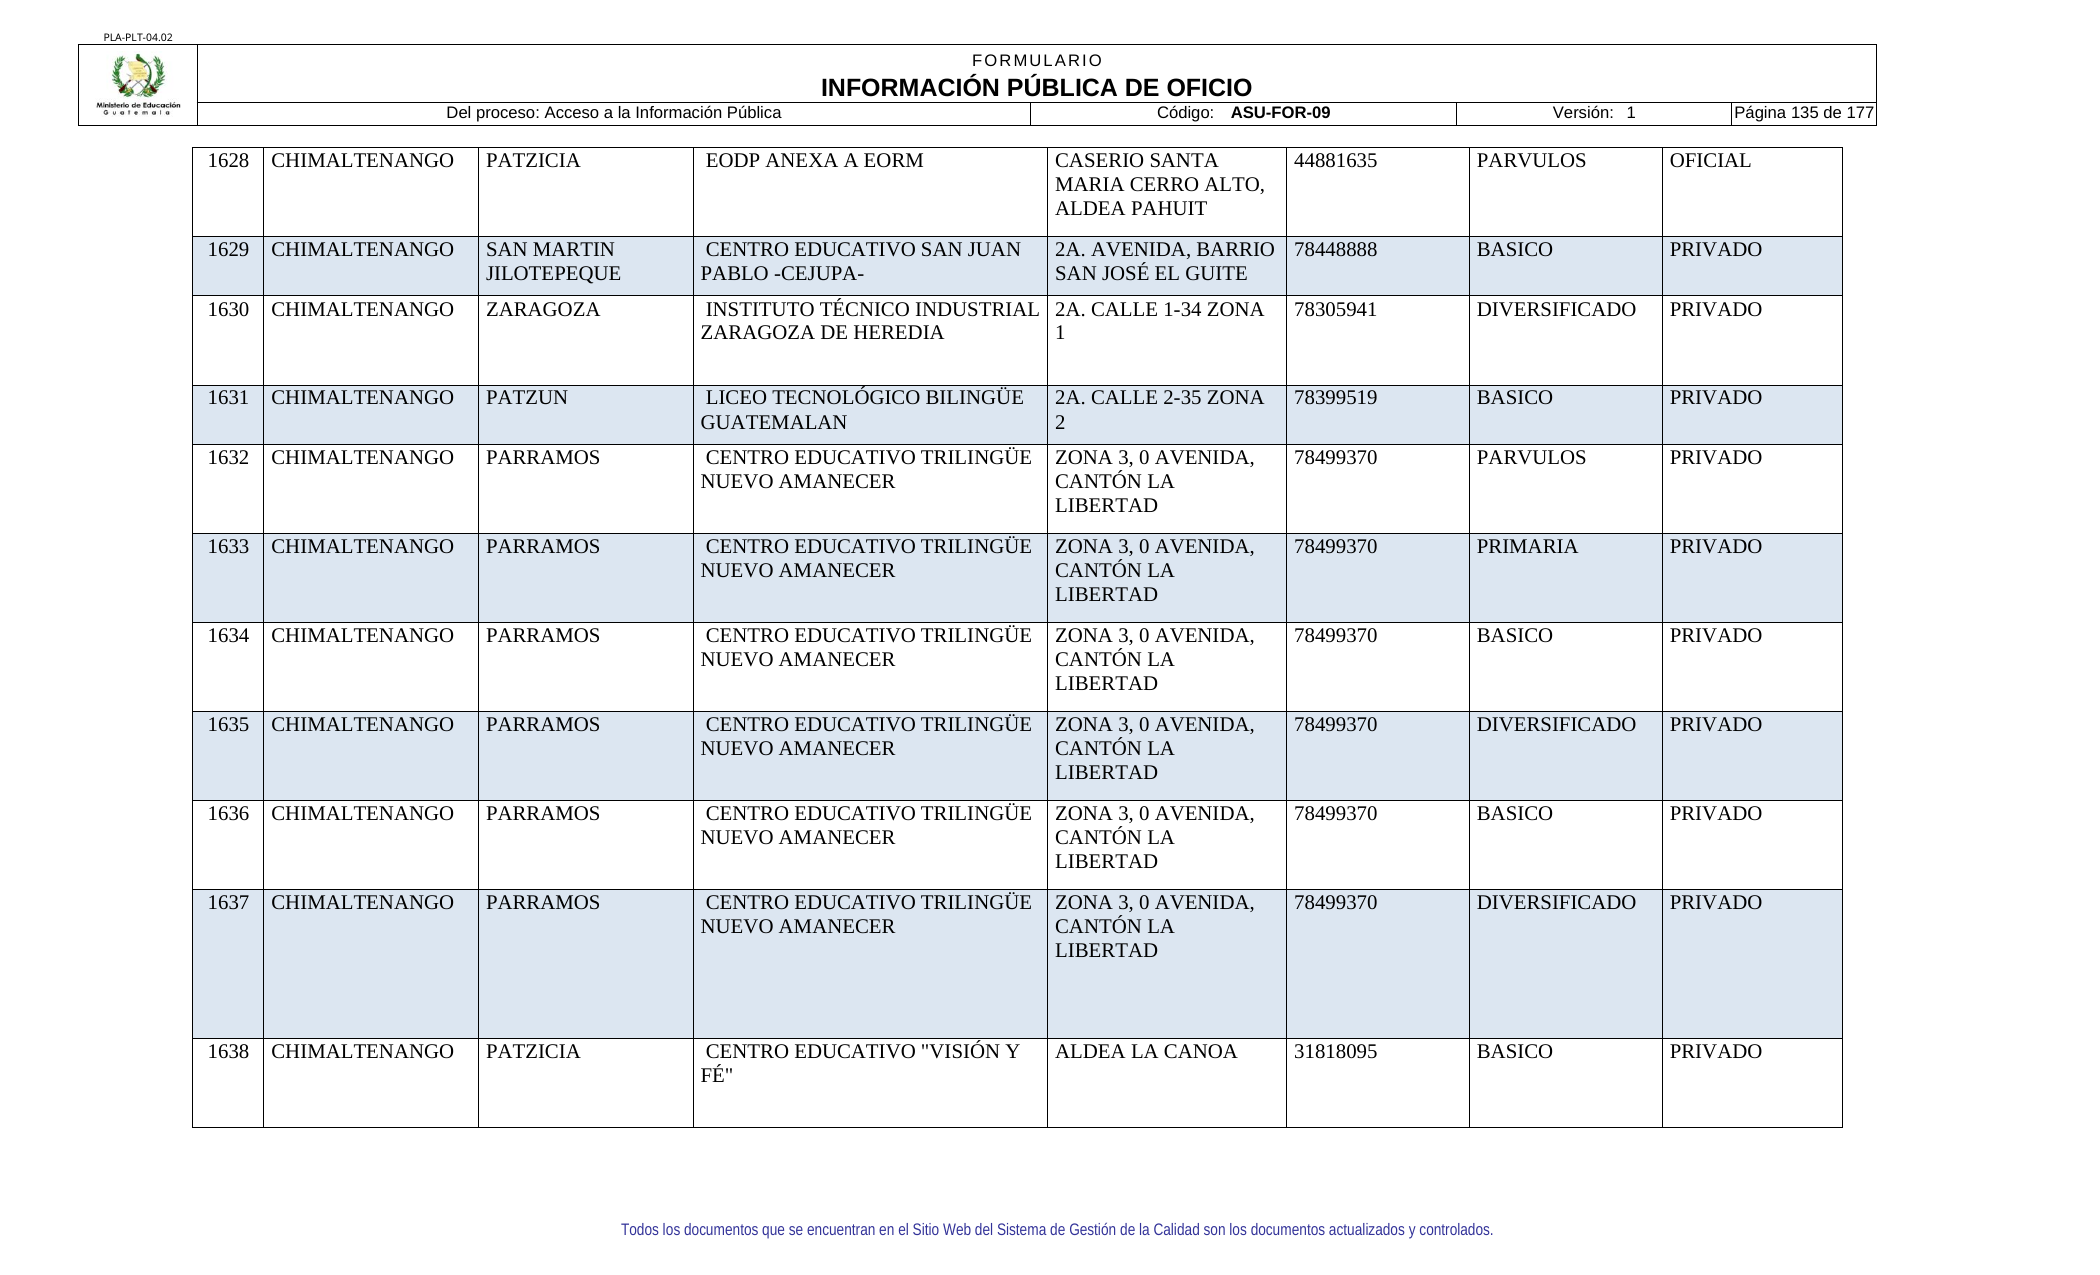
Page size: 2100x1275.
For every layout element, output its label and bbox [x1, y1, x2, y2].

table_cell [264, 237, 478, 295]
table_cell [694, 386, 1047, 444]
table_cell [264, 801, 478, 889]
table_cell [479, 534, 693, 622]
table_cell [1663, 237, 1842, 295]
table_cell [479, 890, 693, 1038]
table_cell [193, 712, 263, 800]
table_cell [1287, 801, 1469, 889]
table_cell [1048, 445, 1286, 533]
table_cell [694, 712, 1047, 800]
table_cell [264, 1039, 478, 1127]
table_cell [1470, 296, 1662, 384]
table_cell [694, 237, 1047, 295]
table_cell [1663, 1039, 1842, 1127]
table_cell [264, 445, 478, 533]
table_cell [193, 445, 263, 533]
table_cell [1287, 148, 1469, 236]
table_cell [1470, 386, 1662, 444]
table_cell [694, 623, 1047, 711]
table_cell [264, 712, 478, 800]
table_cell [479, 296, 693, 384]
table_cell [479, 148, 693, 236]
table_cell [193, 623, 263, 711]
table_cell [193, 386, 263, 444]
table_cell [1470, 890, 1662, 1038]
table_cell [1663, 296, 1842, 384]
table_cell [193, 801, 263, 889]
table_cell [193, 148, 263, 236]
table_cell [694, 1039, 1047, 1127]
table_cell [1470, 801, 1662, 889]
picture [95, 51, 181, 117]
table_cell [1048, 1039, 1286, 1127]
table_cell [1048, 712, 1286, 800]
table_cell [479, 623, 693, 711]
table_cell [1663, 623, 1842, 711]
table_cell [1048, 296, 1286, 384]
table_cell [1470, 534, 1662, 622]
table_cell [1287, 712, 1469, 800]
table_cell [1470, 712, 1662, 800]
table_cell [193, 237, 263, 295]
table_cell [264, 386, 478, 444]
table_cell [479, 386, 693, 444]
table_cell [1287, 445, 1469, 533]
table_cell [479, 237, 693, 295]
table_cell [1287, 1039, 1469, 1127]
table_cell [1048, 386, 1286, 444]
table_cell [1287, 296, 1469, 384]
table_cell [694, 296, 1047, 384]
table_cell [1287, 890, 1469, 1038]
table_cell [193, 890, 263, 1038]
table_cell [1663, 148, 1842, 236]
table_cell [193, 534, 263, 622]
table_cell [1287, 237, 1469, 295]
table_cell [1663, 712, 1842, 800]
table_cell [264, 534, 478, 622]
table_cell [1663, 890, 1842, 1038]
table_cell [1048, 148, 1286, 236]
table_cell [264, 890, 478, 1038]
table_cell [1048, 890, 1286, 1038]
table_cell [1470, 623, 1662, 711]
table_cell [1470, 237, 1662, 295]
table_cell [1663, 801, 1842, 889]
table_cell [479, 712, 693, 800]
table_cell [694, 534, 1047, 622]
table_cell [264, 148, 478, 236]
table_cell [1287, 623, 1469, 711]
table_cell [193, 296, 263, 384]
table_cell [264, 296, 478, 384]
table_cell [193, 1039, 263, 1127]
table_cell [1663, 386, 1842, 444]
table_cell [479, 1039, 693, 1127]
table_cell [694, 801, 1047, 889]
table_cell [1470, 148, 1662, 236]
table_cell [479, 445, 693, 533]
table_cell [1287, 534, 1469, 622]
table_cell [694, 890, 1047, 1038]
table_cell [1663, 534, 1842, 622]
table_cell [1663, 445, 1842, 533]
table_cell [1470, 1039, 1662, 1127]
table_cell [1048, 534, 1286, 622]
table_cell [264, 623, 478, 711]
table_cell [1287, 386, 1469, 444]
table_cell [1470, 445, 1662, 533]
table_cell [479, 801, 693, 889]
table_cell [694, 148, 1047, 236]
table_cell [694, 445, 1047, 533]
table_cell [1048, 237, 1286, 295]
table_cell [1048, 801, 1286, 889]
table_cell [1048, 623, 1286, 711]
